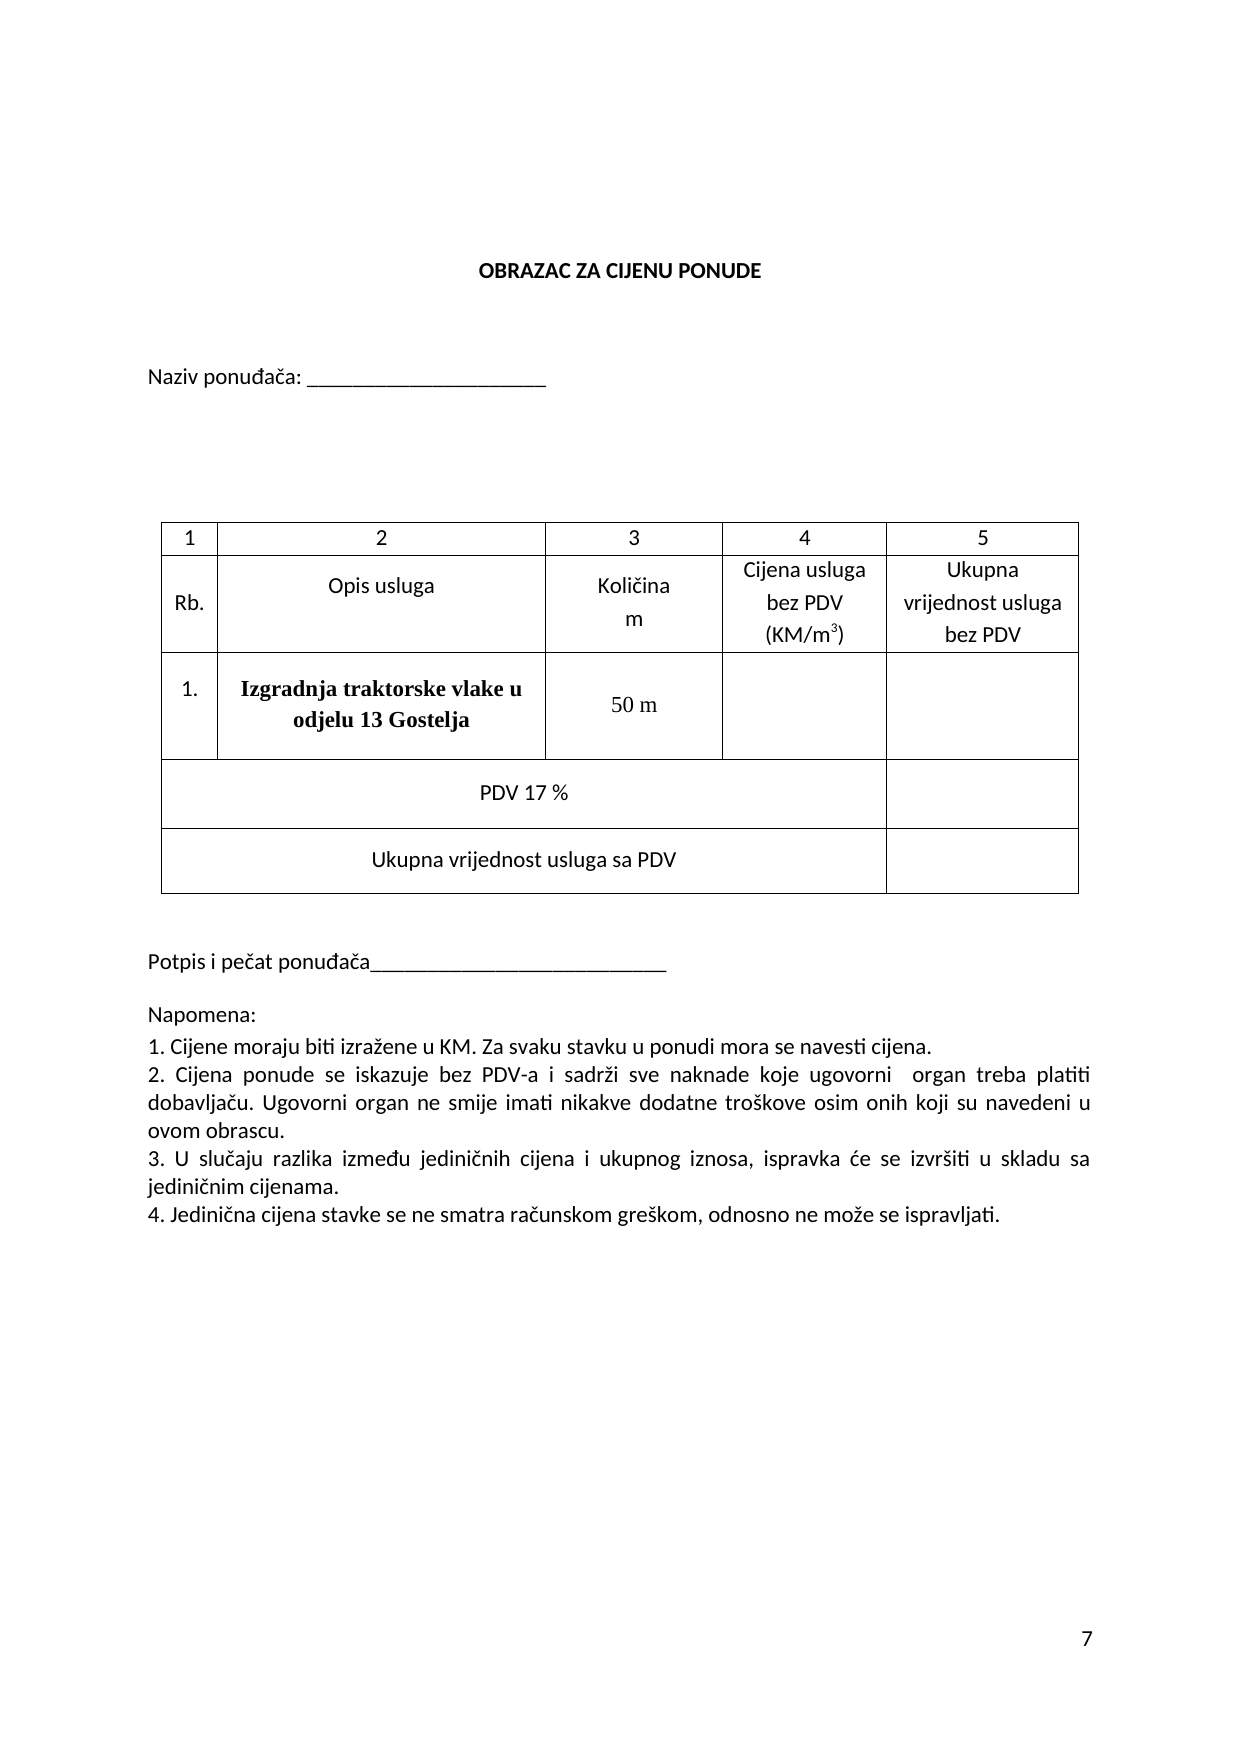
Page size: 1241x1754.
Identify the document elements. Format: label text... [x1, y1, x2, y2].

table_cell [887, 829, 1078, 893]
text OBRAZAC ZA CIJENU PONUDE [148, 256, 1092, 284]
list 3. U slučaju razlika između jediničnih cijena i ukupnog iznosa, ispravka će se izvršiti u skladu sa jediničnim cijenama. [148, 1144, 1092, 1200]
table_cell [723, 653, 886, 759]
list 1. Cijene moraju biti izražene u KM. Za svaku stavku u ponudi mora se navesti cijena. [148, 1032, 1092, 1060]
table_cell PDV 17 % [162, 760, 886, 828]
table_cell Izgradnja traktorske vlake u odjelu 13 Gostelja [218, 653, 545, 759]
text Napomena: [148, 1000, 891, 1028]
table_cell Ukupna vrijednost usluga bez PDV [887, 556, 1078, 652]
list 4. Jedinična cijena stavke se ne smatra računskom greškom, odnosno ne može se ispravljati. [148, 1200, 1092, 1228]
table_header 5 [887, 523, 1078, 554]
text Naziv ponuđača: _____________________ [148, 362, 1092, 391]
table_cell 50 m [546, 653, 722, 759]
table_cell Rb. [162, 556, 217, 652]
table_header 1 [162, 523, 217, 554]
table_cell [887, 760, 1078, 828]
table_header 4 [723, 523, 886, 554]
table_cell Cijena usluga bez PDV (KM/m3) [723, 556, 886, 652]
list 2. Cijena ponude se iskazuje bez PDV-a i sadrži sve naknade koje ugovorni organ treba platiti dobavljaču. Ugovorni organ ne smije imati nikakve dodatne troškove osim onih koji su navedeni u ovom obrascu. [148, 1060, 1092, 1144]
table_cell Opis usluga [218, 556, 545, 652]
table_header 2 [218, 523, 545, 554]
text Potpis i pečat ponuđača__________________________ [148, 947, 1092, 975]
table_header 3 [546, 523, 722, 554]
table_cell 1. [162, 653, 217, 759]
table_cell [887, 653, 1078, 759]
table_cell Ukupna vrijednost usluga sa PDV [162, 829, 886, 893]
table_cell Količina m [546, 556, 722, 652]
